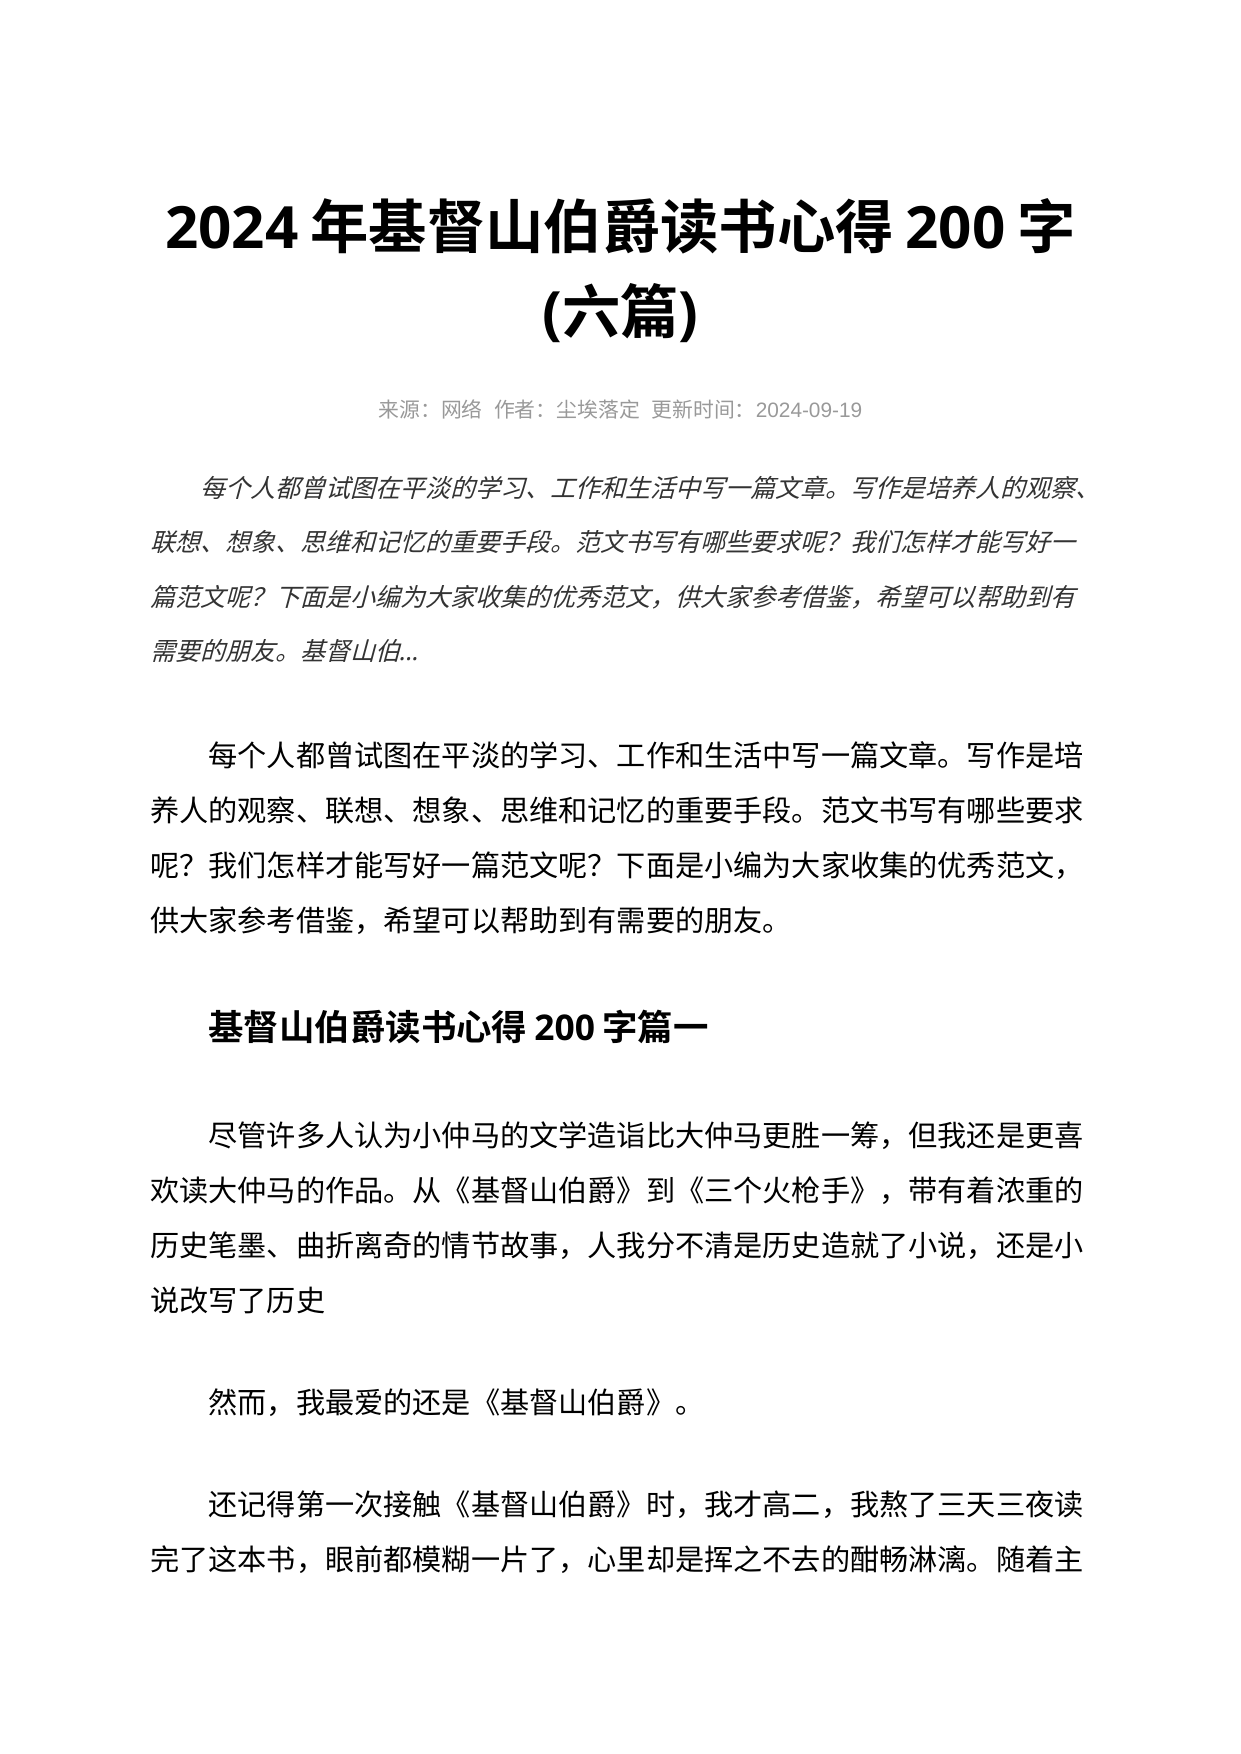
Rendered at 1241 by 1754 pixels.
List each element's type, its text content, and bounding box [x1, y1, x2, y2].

subtitle 2024年基督山伯爵读书心得200字(六篇) [150, 181, 1090, 351]
text 每个人都曾试图在平淡的学习、工作和生活中写一篇文章。写作是培养人的观察、联想、想象、思维和记忆的重要手段。范文书写有哪些要求呢？我们怎样才能写好一篇范文呢？下面是小编为大家收集的优秀范文，供大家参考借鉴，希望可以帮助到有需要的朋友。 [150, 733, 1090, 940]
text 然而，我最爱的还是《基督山伯爵》。 [150, 1379, 1090, 1422]
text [150, 1481, 1090, 1578]
text 基督山伯爵读书心得200字篇一 [150, 999, 1090, 1051]
text 尽管许多人认为小仲马的文学造诣比大仲马更胜一筹，但我还是更喜欢读大仲马的作品。从《基督山伯爵》到《三个火枪手》，带有着浓重的历史笔墨、曲折离奇的情节故事，人我分不清是历史造就了小说，还是小说改写了历史 [150, 1113, 1090, 1320]
text 来源：网络 作者：尘埃落定 更新时间：2024-09-19 [150, 398, 1090, 422]
text 每个人都曾试图在平淡的学习、工作和生活中写一篇文章。写作是培养人的观察、联想、想象、思维和记忆的重要手段。范文书写有哪些要求呢？我们怎样才能写好一篇范文呢？下面是小编为大家收集的优秀范文，供大家参考借鉴，希望可以帮助到有需要的朋友。基督山伯... [150, 468, 1090, 668]
